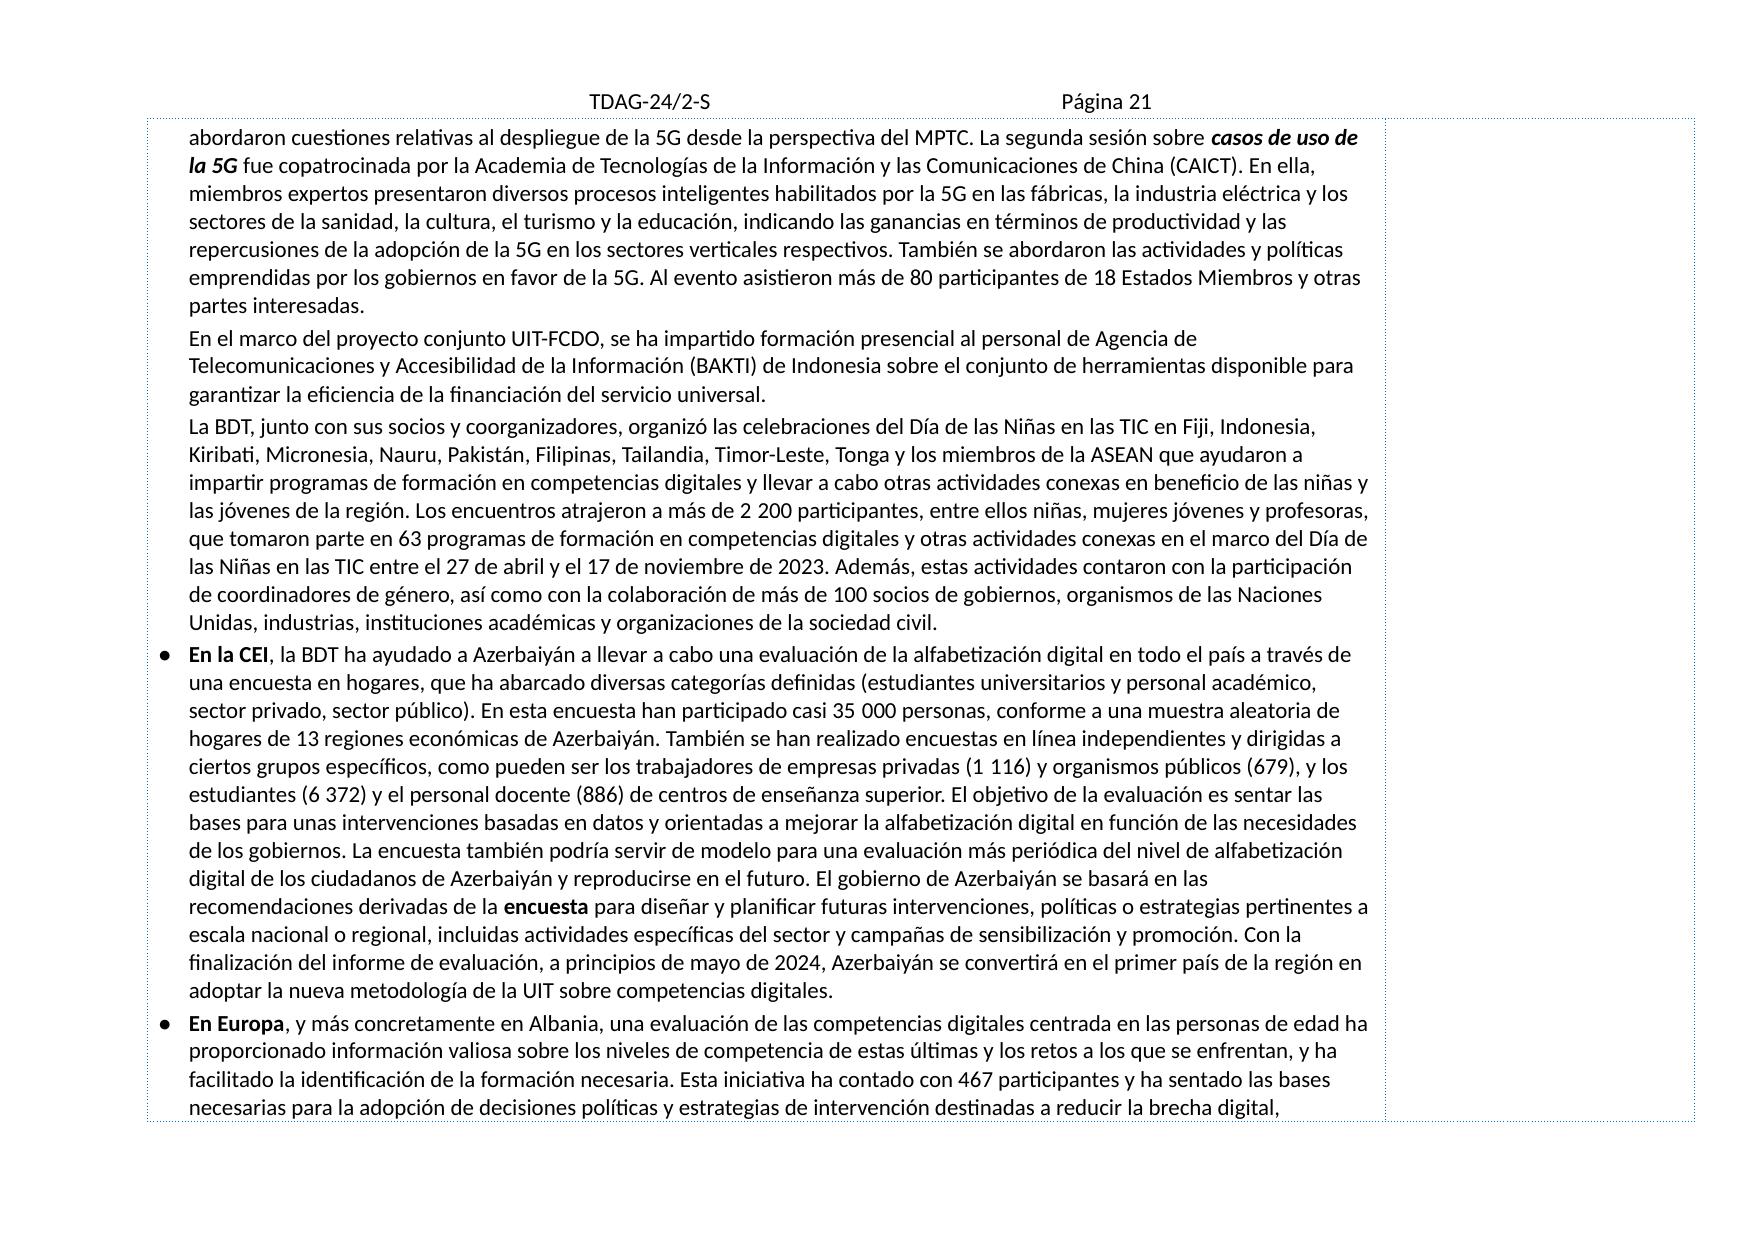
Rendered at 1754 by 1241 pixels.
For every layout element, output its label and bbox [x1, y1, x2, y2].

table_cell [1385, 118, 1694, 1121]
